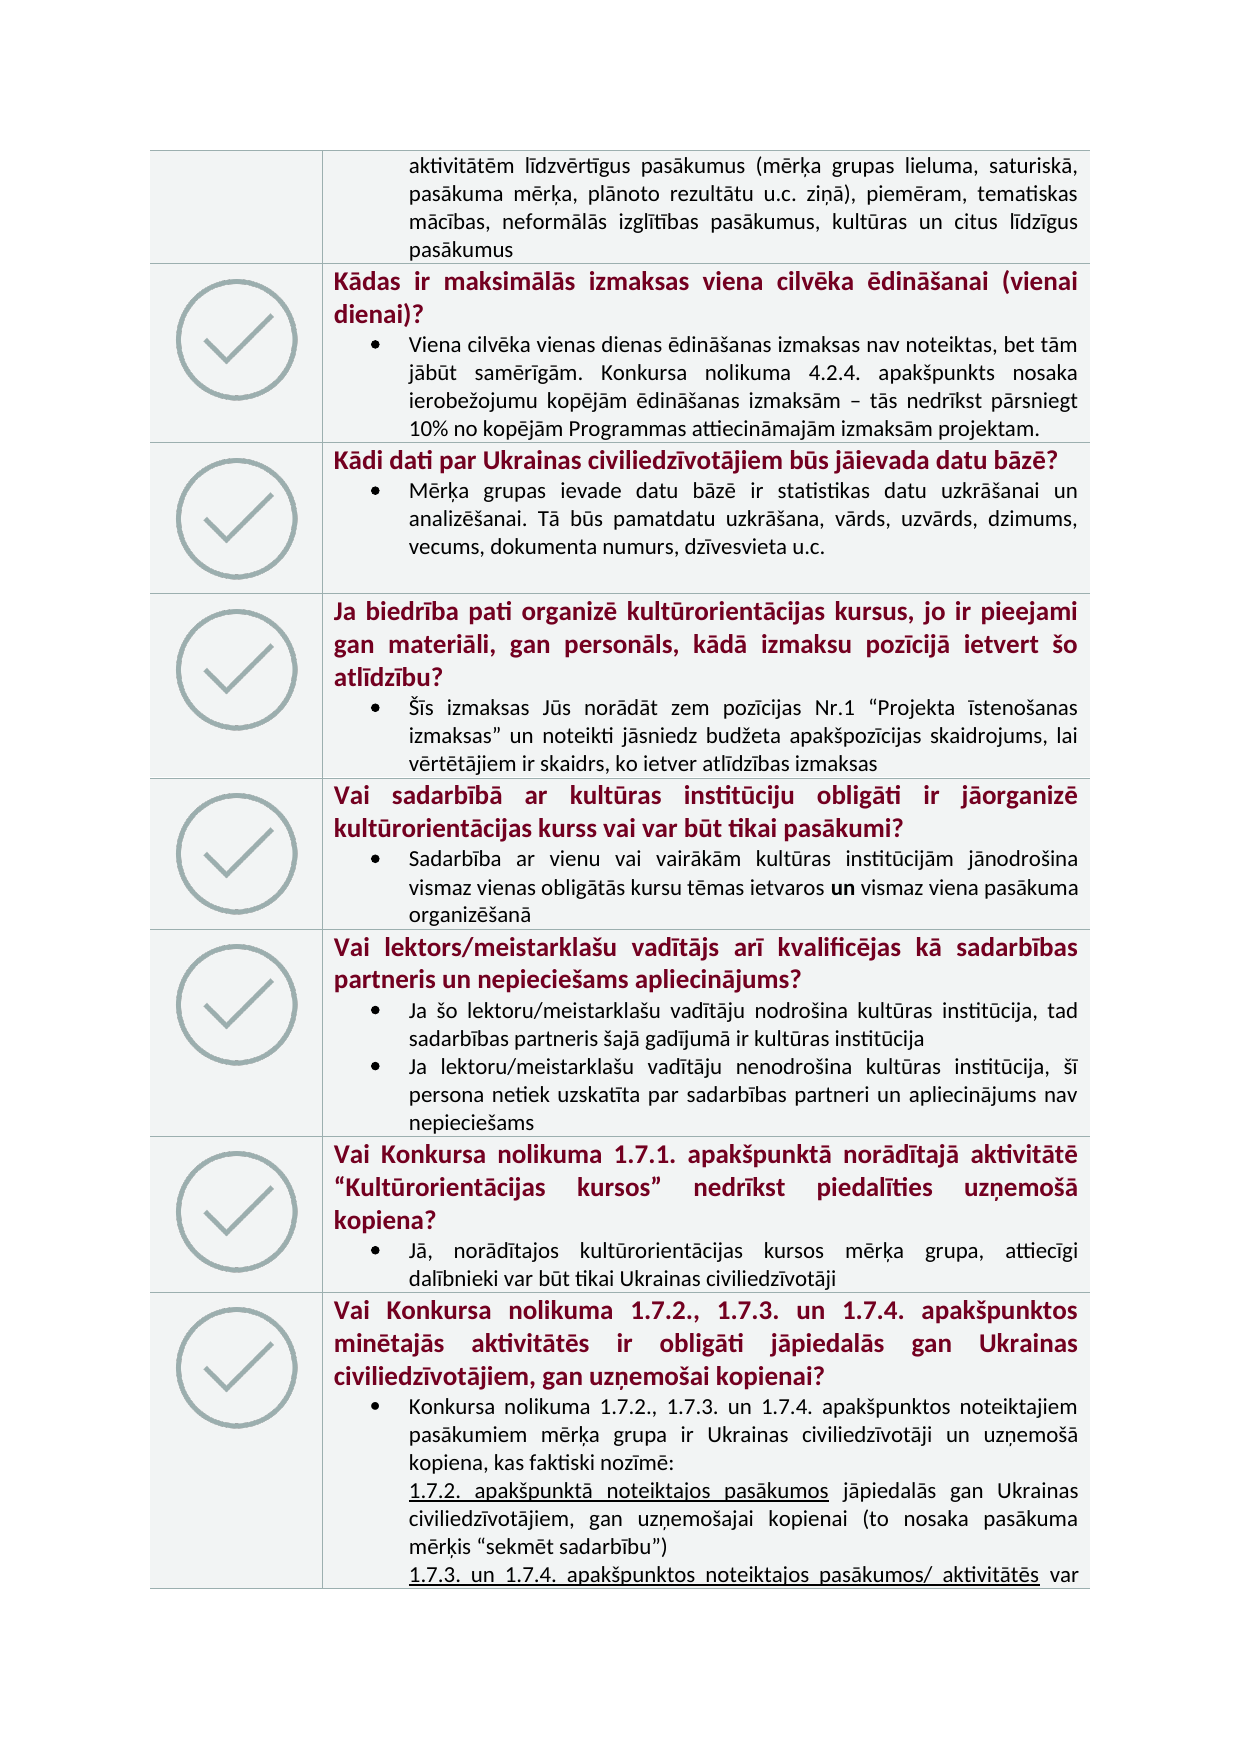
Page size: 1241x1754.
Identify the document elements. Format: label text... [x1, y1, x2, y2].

table_cell Kādas ir maksimālās izmaksas viena cilvēka ēdināšanai (vienai dienai)? Viena cilvēka vienas dienas ēdināšanas izmaksas nav noteiktas, bet tām jābūt samērīgām. Konkursa nolikuma 4.2.4. apakšpunkts nosaka ierobežojumu kopējām ēdināšanas izmaksām – tās nedrīkst pārsniegt 10% no kopējām Programmas attiecināmajām izmaksām projektam. [323, 264, 1090, 442]
table_cell [150, 594, 322, 777]
table_cell [150, 151, 322, 263]
table_cell Vai Konkursa nolikuma 1.7.1. apakšpunktā norādītajā aktivitātē “Kultūrorientācijas kursos” nedrīkst piedalīties uzņemošā kopiena? Jā, norādītajos kultūrorientācijas kursos mērķa grupa, attiecīgi dalībnieki var būt tikai Ukrainas civiliedzīvotāji [323, 1137, 1090, 1292]
picture [161, 443, 312, 745]
table_cell Vai sadarbībā ar kultūras institūciju obligāti ir jāorganizē kultūrorientācijas kurss vai var būt tikai pasākumi? Sadarbība ar vienu vai vairākām kultūras institūcijām jānodrošina vismaz vienas obligātās kursu tēmas ietvaros un vismaz viena pasākuma organizēšanā [323, 779, 1090, 929]
table_cell [150, 264, 322, 442]
picture [161, 778, 312, 1080]
picture [161, 264, 312, 415]
table_cell Ja biedrība pati organizē kultūrorientācijas kursus, jo ir pieejami gan materiāli, gan personāls, kādā izmaksu pozīcijā ietvert šo atlīdzību? Šīs izmaksas Jūs norādāt zem pozīcijas Nr.1 “Projekta īstenošanas izmaksas” un noteikti jāsniedz budžeta apakšpozīcijas skaidrojums, lai vērtētājiem ir skaidrs, ko ietver atlīdzības izmaksas [323, 594, 1090, 777]
table_cell [312, 779, 322, 929]
table_cell [150, 779, 161, 929]
table_cell [150, 443, 161, 593]
table_cell [312, 443, 322, 593]
picture [161, 1136, 312, 1287]
table_cell Kādi dati par Ukrainas civiliedzīvotājiem būs jāievada datu bāzē? Mērķa grupas ievade datu bāzē ir statistikas datu uzkrāšanai un analizēšanai. Tā būs pamatdatu uzkrāšana, vārds, uzvārds, dzimums, vecums, dokumenta numurs, dzīvesvieta u.c. [323, 443, 1090, 593]
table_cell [323, 151, 1090, 263]
table_cell [150, 930, 322, 1136]
table_cell [150, 1293, 322, 1588]
table_cell [150, 1137, 322, 1292]
picture [161, 1293, 312, 1443]
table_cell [323, 1293, 1090, 1588]
table_cell Vai lektors/meistarklašu vadītājs arī kvalificējas kā sadarbības partneris un nepieciešams apliecinājums? Ja šo lektoru/meistarklašu vadītāju nodrošina kultūras institūcija, tad sadarbības partneris šajā gadījumā ir kultūras institūcija Ja lektoru/meistarklašu vadītāju nenodrošina kultūras institūcija, šī persona netiek uzskatīta par sadarbības partneri un apliecinājums nav nepieciešams [323, 930, 1090, 1136]
